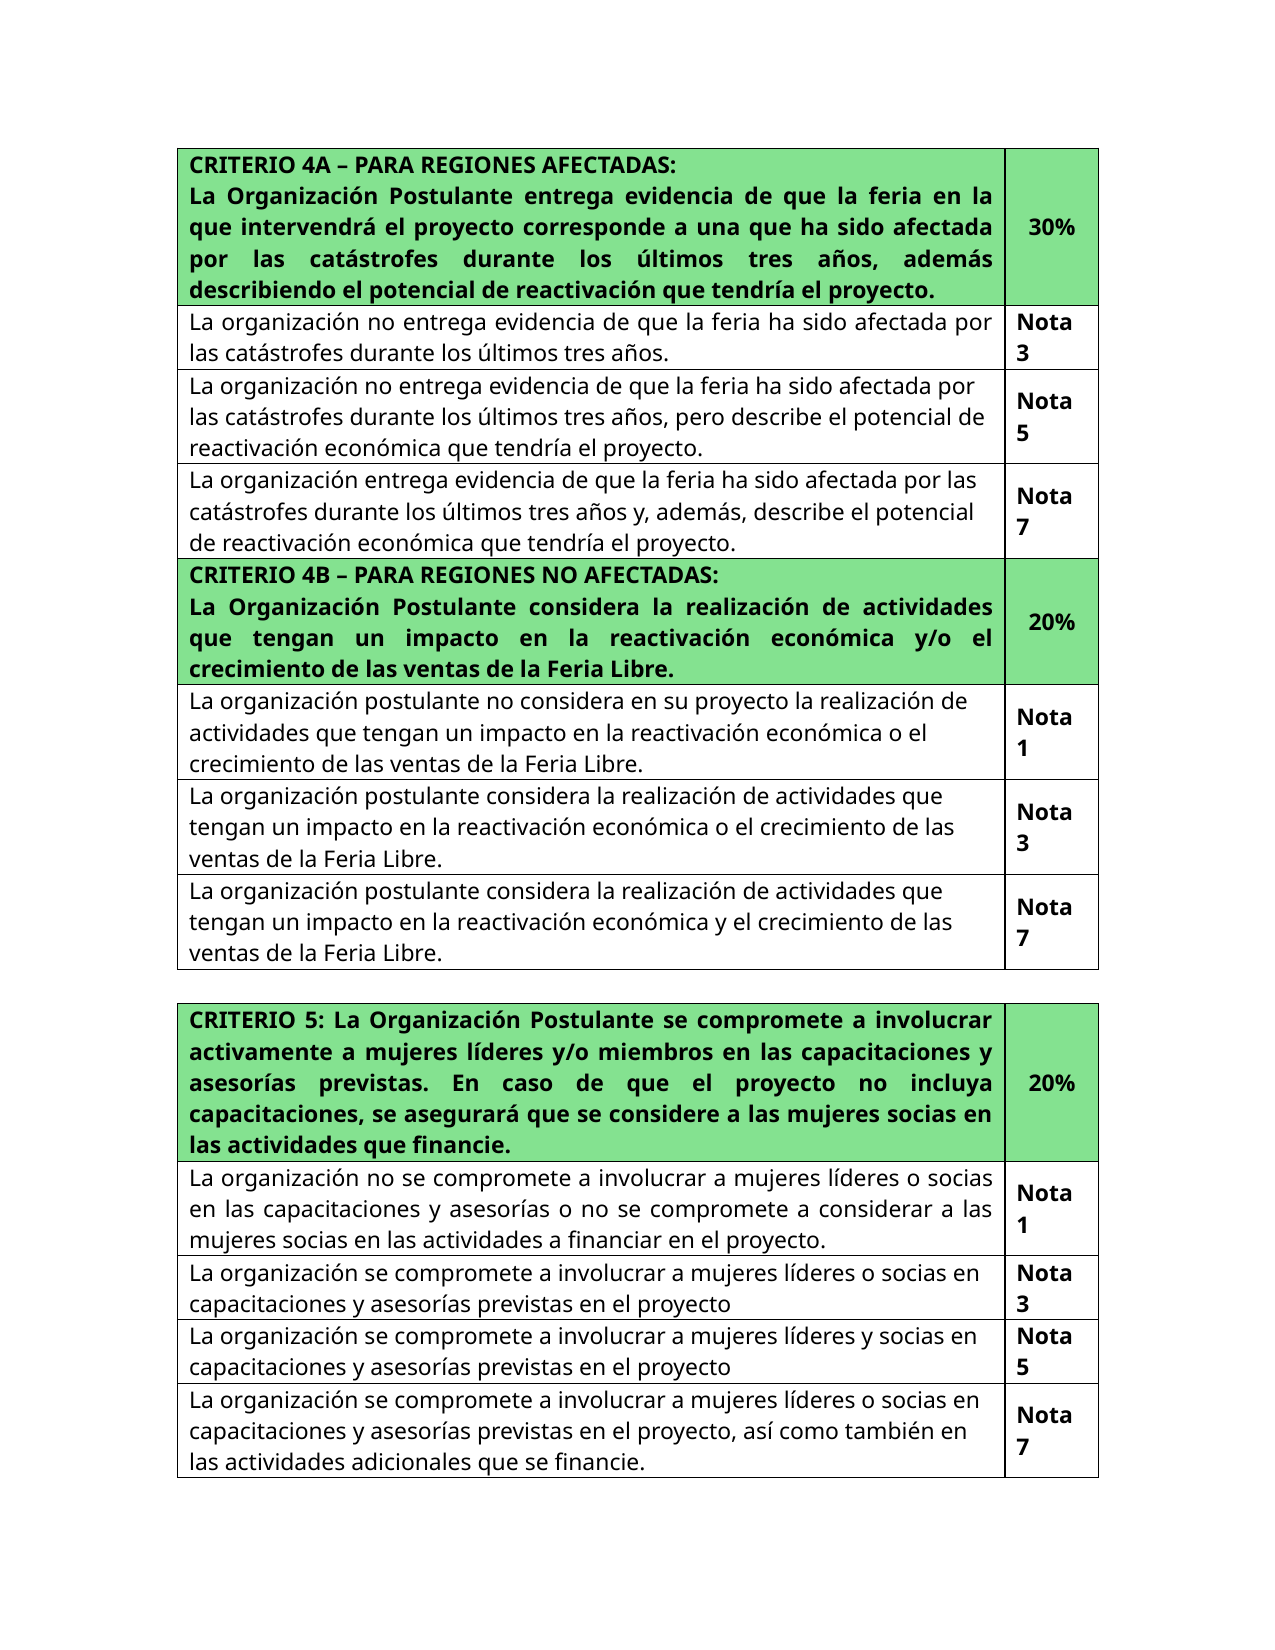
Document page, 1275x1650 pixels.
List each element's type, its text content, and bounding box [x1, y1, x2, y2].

table_cell Nota 5 [1006, 1320, 1098, 1382]
table_cell CRITERIO 4B – PARA REGIONES NO AFECTADAS: La Organización Postulante considera la realización de actividades que tengan un impacto en la reactivación económica y/o el crecimiento de las ventas de la Feria Libre. [178, 559, 1004, 684]
table_header 20% [1006, 1004, 1098, 1161]
table_cell La organización se compromete a involucrar a mujeres líderes o socias en capacitaciones y asesorías previstas en el proyecto, así como también en las actividades adicionales que se financie. [178, 1384, 1004, 1477]
table_cell La organización postulante no considera en su proyecto la realización de actividades que tengan un impacto en la reactivación económica o el crecimiento de las ventas de la Feria Libre. [178, 685, 1004, 779]
table_cell La organización se compromete a involucrar a mujeres líderes o socias en capacitaciones y asesorías previstas en el proyecto [178, 1256, 1004, 1319]
table_header CRITERIO 5: La Organización Postulante se compromete a involucrar activamente a mujeres líderes y/o miembros en las capacitaciones y asesorías previstas. En caso de que el proyecto no incluya capacitaciones, se asegurará que se considere a las mujeres socias en las actividades que financie. [178, 1004, 1004, 1161]
table_cell La organización se compromete a involucrar a mujeres líderes y socias en capacitaciones y asesorías previstas en el proyecto [178, 1320, 1004, 1382]
table_cell La organización postulante considera la realización de actividades que tengan un impacto en la reactivación económica o el crecimiento de las ventas de la Feria Libre. [178, 780, 1004, 874]
table_cell La organización entrega evidencia de que la feria ha sido afectada por las catástrofes durante los últimos tres años y, además, describe el potencial de reactivación económica que tendría el proyecto. [178, 464, 1004, 558]
table_cell 20% [1006, 559, 1098, 684]
table_cell Nota 1 [1006, 1162, 1098, 1255]
table_cell La organización no entrega evidencia de que la feria ha sido afectada por las catástrofes durante los últimos tres años, pero describe el potencial de reactivación económica que tendría el proyecto. [178, 370, 1004, 463]
table_cell Nota 7 [1006, 875, 1098, 968]
table_cell Nota 3 [1006, 306, 1098, 368]
table_header 30% [1006, 149, 1098, 305]
table_cell Nota 3 [1006, 780, 1098, 874]
table_cell Nota 5 [1006, 370, 1098, 463]
table_cell Nota 7 [1006, 464, 1098, 558]
table_cell Nota 7 [1006, 1384, 1098, 1477]
table_cell Nota 1 [1006, 685, 1098, 779]
table_cell La organización no entrega evidencia de que la feria ha sido afectada por las catástrofes durante los últimos tres años. [178, 306, 1004, 368]
table_header CRITERIO 4A – PARA REGIONES AFECTADAS: La Organización Postulante entrega evidencia de que la feria en la que intervendrá el proyecto corresponde a una que ha sido afectada por las catástrofes durante los últimos tres años, además describiendo el potencial de reactivación que tendría el proyecto. [178, 149, 1004, 305]
table_cell La organización postulante considera la realización de actividades que tengan un impacto en la reactivación económica y el crecimiento de las ventas de la Feria Libre. [178, 875, 1004, 968]
table_cell La organización no se compromete a involucrar a mujeres líderes o socias en las capacitaciones y asesorías o no se compromete a considerar a las mujeres socias en las actividades a financiar en el proyecto. [178, 1162, 1004, 1255]
table_cell Nota 3 [1006, 1256, 1098, 1319]
